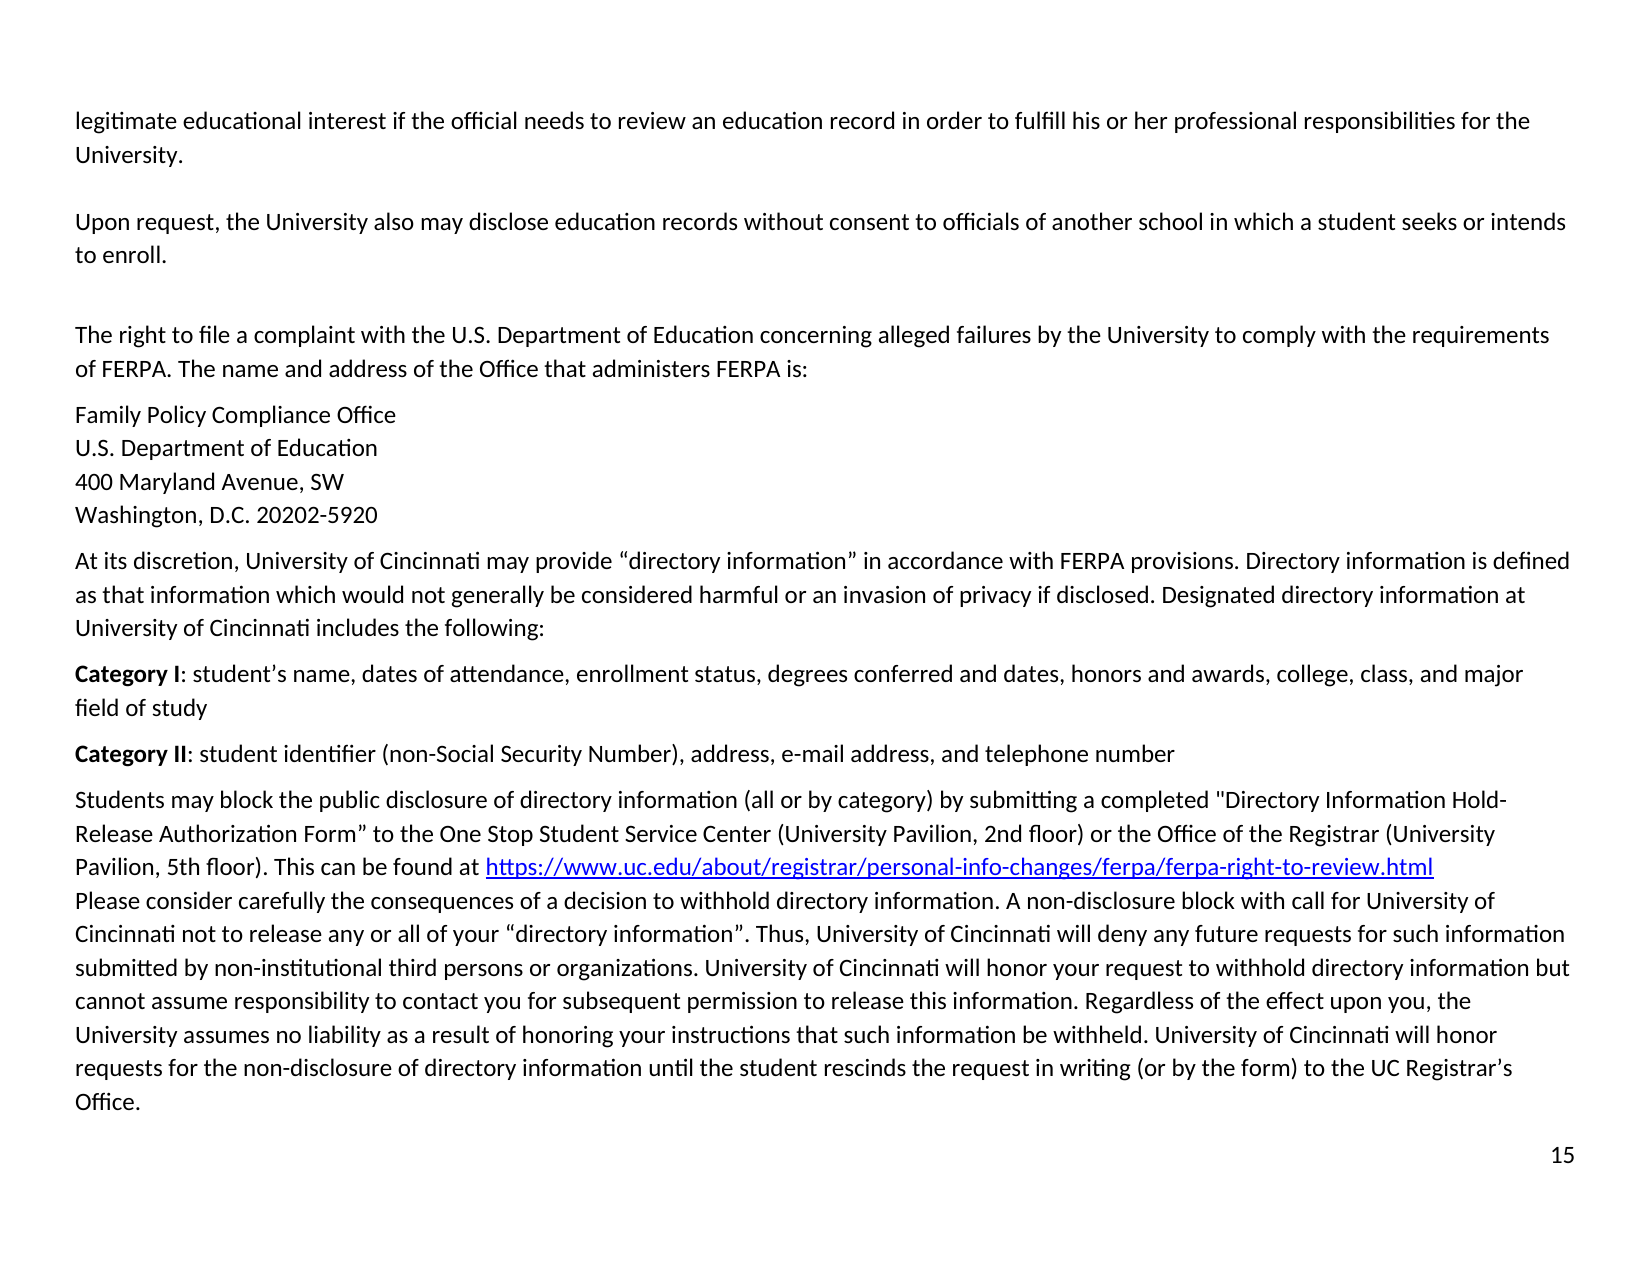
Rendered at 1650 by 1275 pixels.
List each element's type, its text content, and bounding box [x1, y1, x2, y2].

text Category I: student’s name, dates of attendance, enrollment status, degrees conferred and dates, honors and awards, college, class, and major field of study [75, 659, 1575, 723]
text Family Policy Compliance Office U.S. Department of Education 400 Maryland Avenue, SW Washington, D.C. 20202-5920 [75, 399, 1575, 530]
text Students may block the public disclosure of directory information (all or by category) by submitting a completed "Directory Information Hold-Release Authorization Form” to the One Stop Student Service Center (University Pavilion, 2nd floor) or the Office of the Registrar (University Pavilion, 5th floor). This can be found at https://www.uc.edu/about/registrar/personal-info-changes/ferpa/ferpa-right-to-review.html Please consider carefully the consequences of a decision to withhold directory information. A non-disclosure block with call for University of Cincinnati not to release any or all of your “directory information”. Thus, University of Cincinnati will deny any future requests for such information submitted by non-institutional third persons or organizations. University of Cincinnati will honor your request to withhold directory information but cannot assume responsibility to contact you for subsequent permission to release this information. Regardless of the effect upon you, the University assumes no liability as a result of honoring your instructions that such information be withheld. University of Cincinnati will honor requests for the non-disclosure of directory information until the student rescinds the request in writing (or by the form) to the UC Registrar’s Office. [75, 784, 1575, 1117]
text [75, 106, 1575, 304]
text Category II: student identifier (non-Social Security Number), address, e-mail address, and telephone number [75, 738, 1575, 769]
text The right to file a complaint with the U.S. Department of Education concerning alleged failures by the University to comply with the requirements of FERPA. The name and address of the Office that administers FERPA is: [75, 319, 1575, 383]
text At its discretion, University of Cincinnati may provide “directory information” in accordance with FERPA provisions. Directory information is defined as that information which would not generally be considered harmful or an invasion of privacy if disclosed. Designated directory information at University of Cincinnati includes the following: [75, 546, 1575, 643]
